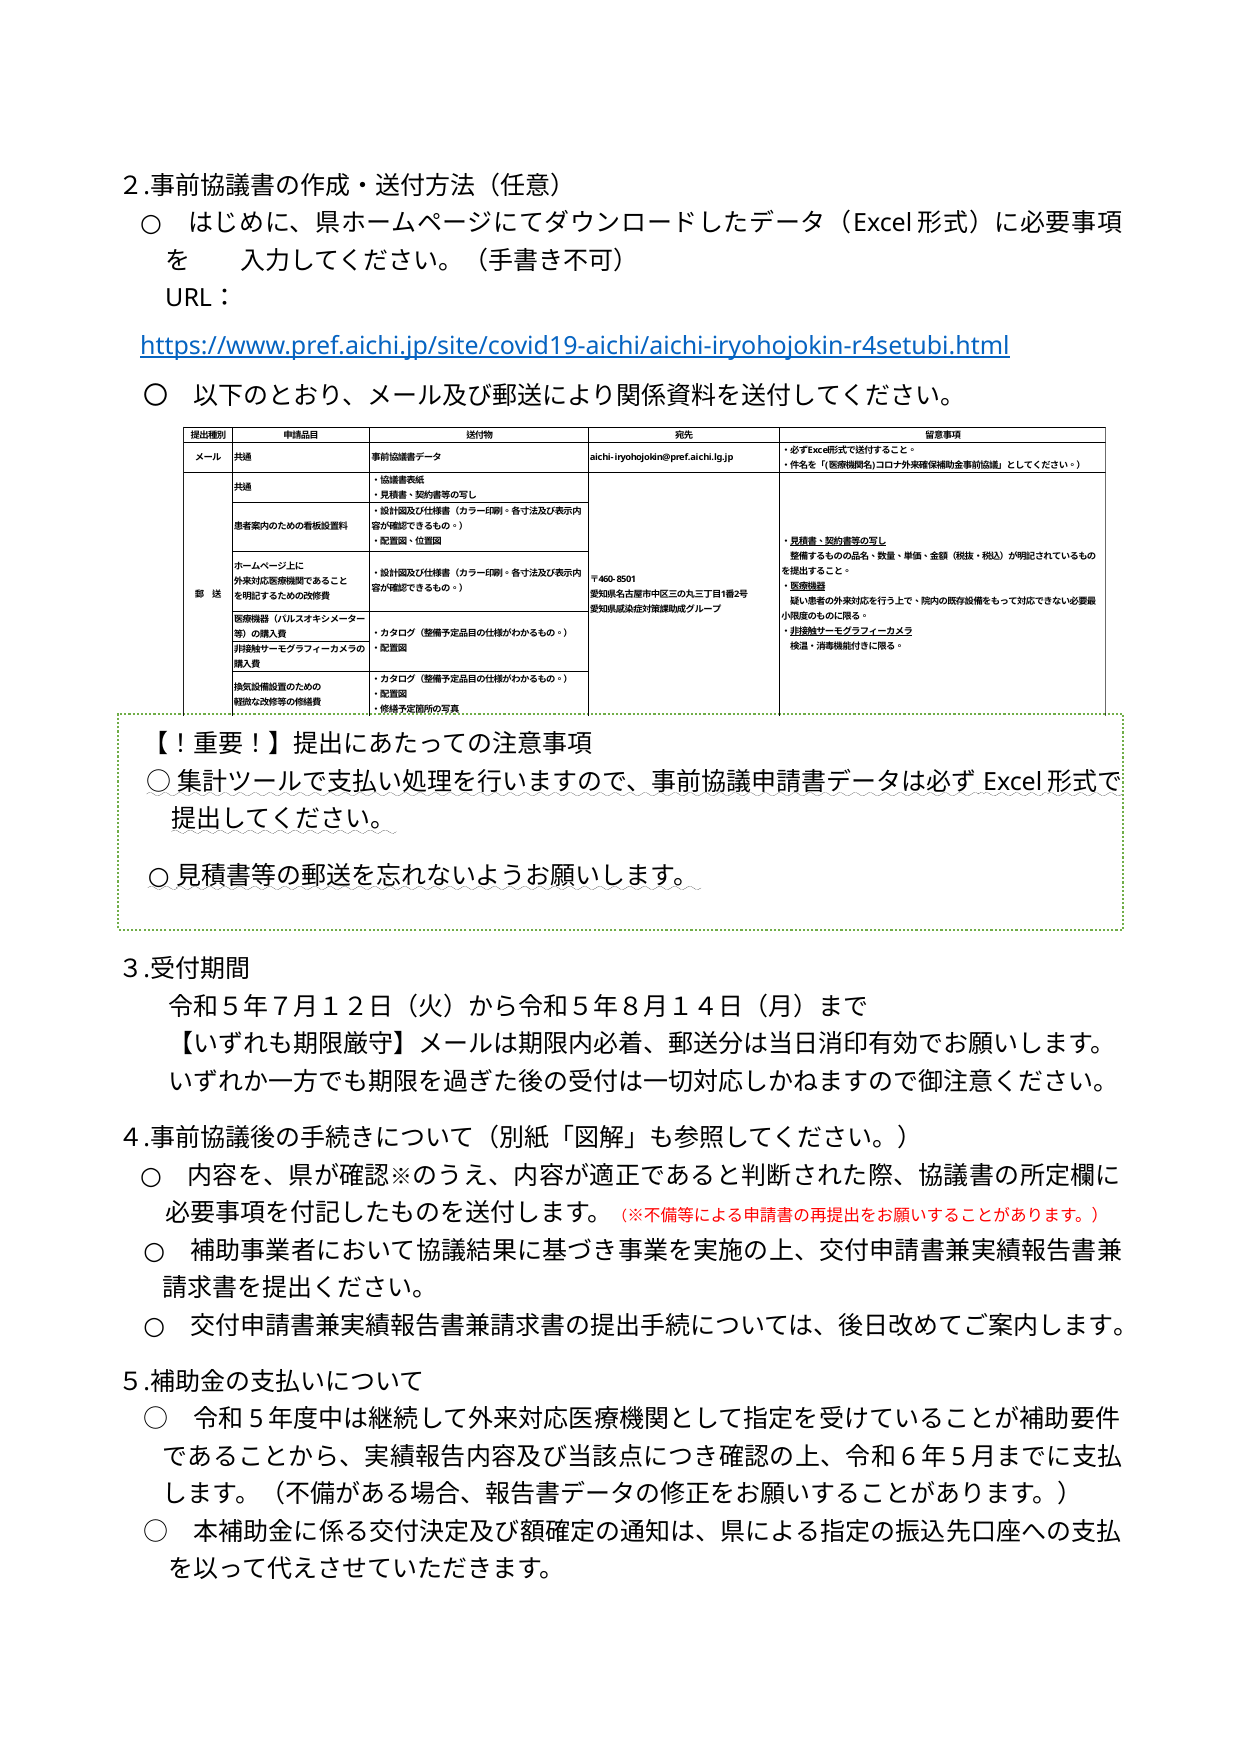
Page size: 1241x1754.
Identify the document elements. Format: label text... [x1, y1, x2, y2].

text ２.事前協議書の作成・送付方法（任意） [118, 164, 1122, 202]
text ○ はじめに、県ホームページにてダウンロードしたデータ（Excel形式）に必要事項を 入力してください。（手書き不可） [140, 202, 1122, 277]
text ○ 集計ツールで支払い処理を行いますので、事前協議申請書データは必ずExcel形式で提出してください。 [96, 761, 1122, 836]
text ○ 本補助金に係る交付決定及び額確定の通知は、県による指定の振込先口座への支払を以って代えさせていただきます。 [118, 1511, 1122, 1586]
text ○ 交付申請書兼実績報告書兼請求書の提出手続については、後日改めてご案内します。 [118, 1304, 1122, 1342]
text 〇 以下のとおり、メール及び郵送により関係資料を送付してください。 [118, 374, 1122, 412]
text 令和５年７月１２日（火）から令和５年８月１４日（月）まで [118, 986, 1122, 1023]
text 【！重要！】提出にあたっての注意事項 [118, 723, 1122, 761]
text URL： [140, 277, 1122, 314]
text ４.事前協議後の手続きについて（別紙「図解」も参照してください。） [118, 1117, 1122, 1154]
text ○ 見積書等の郵送を忘れないようお願いします。 [118, 854, 1122, 892]
text 【いずれも期限厳守】メールは期限内必着、郵送分は当日消印有効でお願いします。 [118, 1023, 1122, 1061]
text https://www.pref.aichi.jp/site/covid19-aichi/aichi-iryohojokin-r4setubi.html [140, 326, 1122, 363]
text ○ 補助事業者において協議結果に基づき事業を実施の上、交付申請書兼実績報告書兼請求書を提出ください。 [143, 1229, 1122, 1304]
text ○ 令和5年度中は継続して外来対応医療機関として指定を受けていることが補助要件であることから、実績報告内容及び当該点につき確認の上、令和6年5月までに支払します。（不備がある場合、報告書データの修正をお願いすることがあります。） [118, 1398, 1122, 1511]
text ３.受付期間 [118, 948, 1122, 986]
text ５.補助金の支払いについて [118, 1361, 1122, 1398]
text ○ 内容を、県が確認※のうえ、内容が適正であると判断された際、協議書の所定欄に 必要事項を付記したものを送付します。（※不備等による申請書の再提出をお願いすることがあります。） [140, 1154, 1122, 1229]
text いずれか一方でも期限を過ぎた後の受付は一切対応しかねますので御注意ください。 [118, 1061, 1122, 1098]
